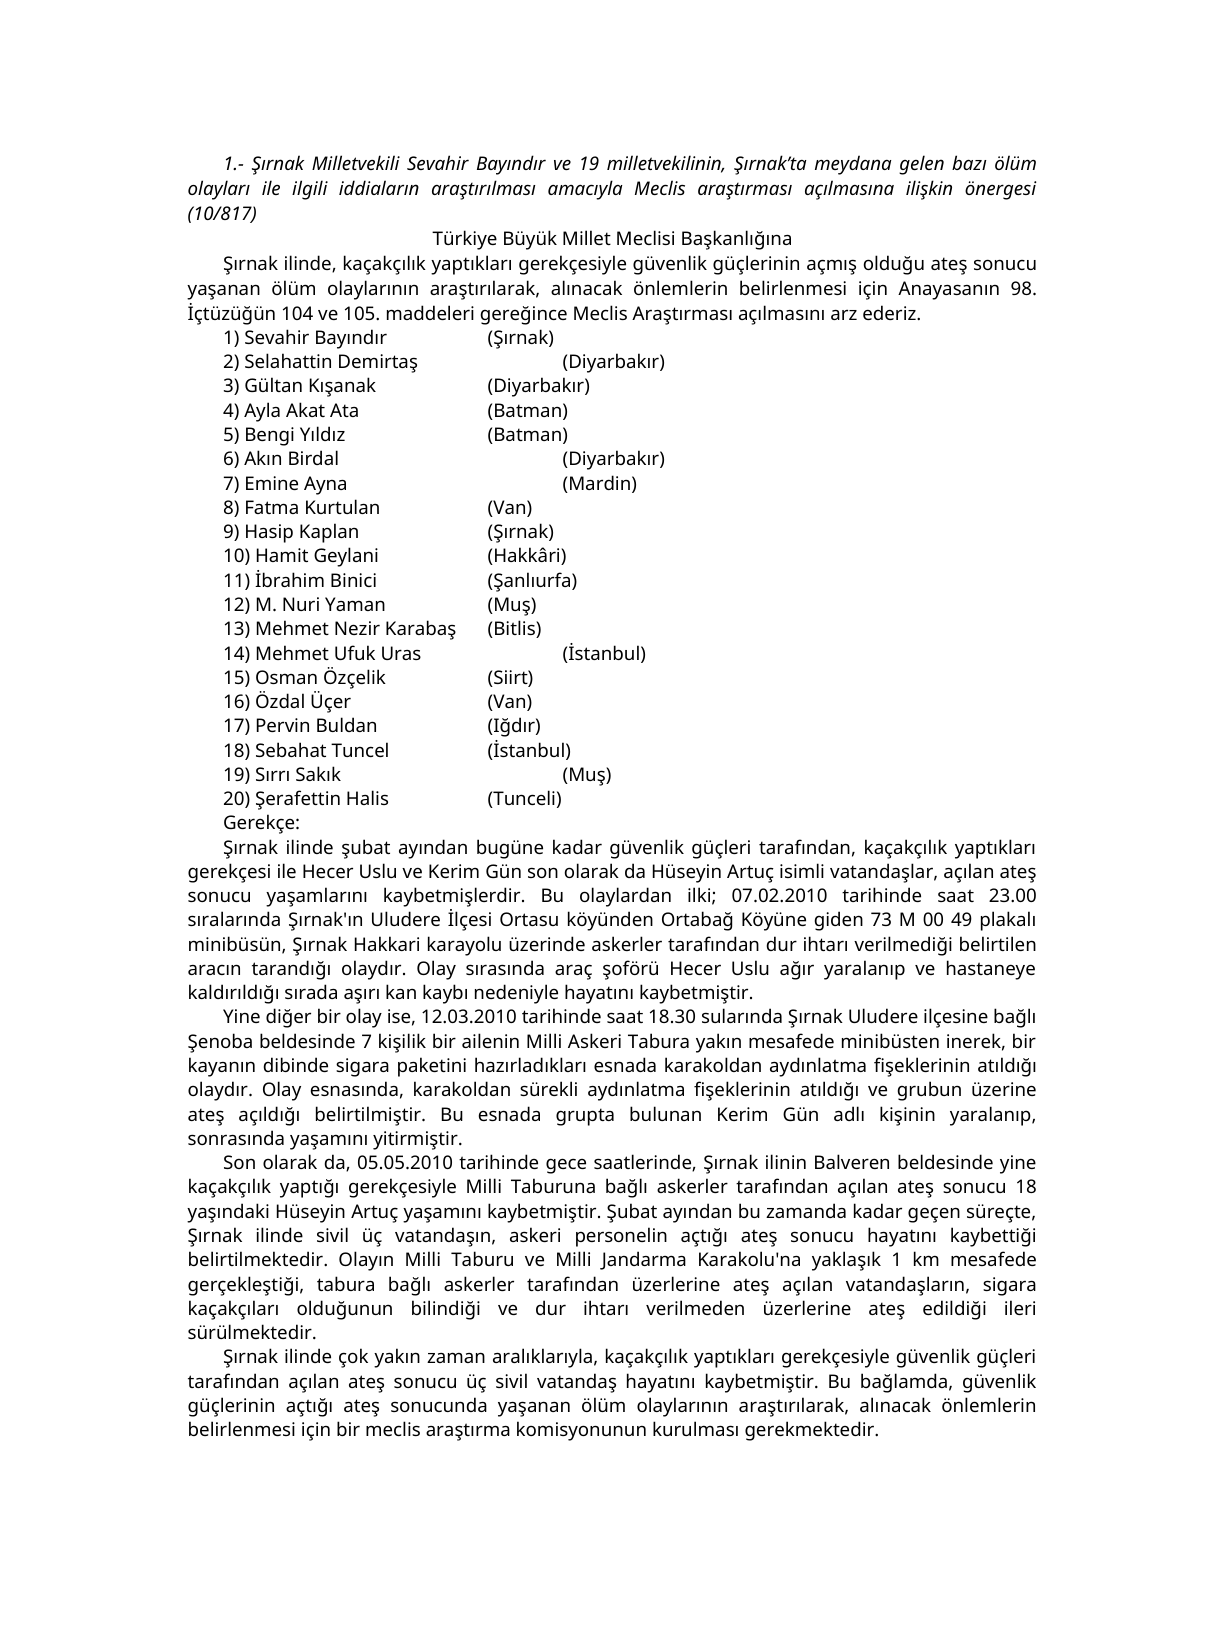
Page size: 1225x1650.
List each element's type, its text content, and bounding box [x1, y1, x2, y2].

text 17) Pervin Buldan (Iğdır) [187, 713, 1037, 738]
text 16) Özdal Üçer (Van) [187, 689, 1037, 713]
text Son olarak da, 05.05.2010 tarihinde gece saatlerinde, Şırnak ilinin Balveren beldesinde yine kaçakçılık yaptığı gerekçesiyle Milli Taburuna bağlı askerler tarafından açılan ateş sonucu 18 yaşındaki Hüseyin Artuç yaşamını kaybetmiştir. Şubat ayından bu zamanda kadar geçen süreçte, Şırnak ilinde sivil üç vatandaşın, askeri personelin açtığı ateş sonucu hayatını kaybettiği belirtilmektedir. Olayın Milli Taburu ve Milli Jandarma Karakolu'na yaklaşık 1 km mesafede gerçekleştiği, tabura bağlı askerler tarafından üzerlerine ateş açılan vatandaşların, sigara kaçakçıları olduğunun bilindiği ve dur ihtarı verilmeden üzerlerine ateş edildiği ileri sürülmektedir. [187, 1150, 1037, 1344]
text 7) Emine Ayna (Mardin) [187, 471, 1037, 495]
text 11) İbrahim Binici (Şanlıurfa) [187, 568, 1037, 592]
text 9) Hasip Kaplan (Şırnak) [187, 519, 1037, 543]
text 12) M. Nuri Yaman (Muş) [187, 592, 1037, 616]
text 14) Mehmet Ufuk Uras (İstanbul) [187, 641, 1037, 665]
text 20) Şerafettin Halis (Tunceli) [187, 786, 1037, 810]
text 1) Sevahir Bayındır (Şırnak) [187, 325, 1037, 349]
text 19) Sırrı Sakık (Muş) [187, 762, 1037, 786]
text 2) Selahattin Demirtaş (Diyarbakır) [187, 349, 1037, 373]
text Türkiye Büyük Millet Meclisi Başkanlığına [187, 225, 1037, 250]
text Gerekçe: [187, 810, 1037, 835]
text 5) Bengi Yıldız (Batman) [187, 422, 1037, 446]
text 4) Ayla Akat Ata (Batman) [187, 398, 1037, 422]
text Yine diğer bir olay ise, 12.03.2010 tarihinde saat 18.30 sularında Şırnak Uludere ilçesine bağlı Şenoba beldesinde 7 kişilik bir ailenin Milli Askeri Tabura yakın mesafede minibüsten inerek, bir kayanın dibinde sigara paketini hazırladıkları esnada karakoldan aydınlatma fişeklerinin atıldığı olaydır. Olay esnasında, karakoldan sürekli aydınlatma fişeklerinin atıldığı ve grubun üzerine ateş açıldığı belirtilmiştir. Bu esnada grupta bulunan Kerim Gün adlı kişinin yaralanıp, sonrasında yaşamını yitirmiştir. [187, 1004, 1037, 1150]
text 15) Osman Özçelik (Siirt) [187, 665, 1037, 689]
text 3) Gültan Kışanak (Diyarbakır) [187, 373, 1037, 398]
text Şırnak ilinde şubat ayından bugüne kadar güvenlik güçleri tarafından, kaçakçılık yaptıkları gerekçesi ile Hecer Uslu ve Kerim Gün son olarak da Hüseyin Artuç isimli vatandaşlar, açılan ateş sonucu yaşamlarını kaybetmişlerdir. Bu olaylardan ilki; 07.02.2010 tarihinde saat 23.00 sıralarında Şırnak'ın Uludere İlçesi Ortasu köyünden Ortabağ Köyüne giden 73 M 00 49 plakalı minibüsün, Şırnak Hakkari karayolu üzerinde askerler tarafından dur ihtarı verilmediği belirtilen aracın tarandığı olaydır. Olay sırasında araç şoförü Hecer Uslu ağır yaralanıp ve hastaneye kaldırıldığı sırada aşırı kan kaybı nedeniyle hayatını kaybetmiştir. [187, 835, 1037, 1004]
text 10) Hamit Geylani (Hakkâri) [187, 543, 1037, 568]
text 1.- Şırnak Milletvekili Sevahir Bayındır ve 19 milletvekilinin, Şırnak’ta meydana gelen bazı ölüm olayları ile ilgili iddiaların araştırılması amacıyla Meclis araştırması açılmasına ilişkin önergesi (10/817) [187, 150, 1037, 225]
text 8) Fatma Kurtulan (Van) [187, 495, 1037, 519]
text Şırnak ilinde çok yakın zaman aralıklarıyla, kaçakçılık yaptıkları gerekçesiyle güvenlik güçleri tarafından açılan ateş sonucu üç sivil vatandaş hayatını kaybetmiştir. Bu bağlamda, güvenlik güçlerinin açtığı ateş sonucunda yaşanan ölüm olaylarının araştırılarak, alınacak önlemlerin belirlenmesi için bir meclis araştırma komisyonunun kurulması gerekmektedir. [187, 1344, 1037, 1441]
text 13) Mehmet Nezir Karabaş (Bitlis) [187, 616, 1037, 641]
text 6) Akın Birdal (Diyarbakır) [187, 446, 1037, 471]
text 18) Sebahat Tuncel (İstanbul) [187, 738, 1037, 762]
text Şırnak ilinde, kaçakçılık yaptıkları gerekçesiyle güvenlik güçlerinin açmış olduğu ateş sonucu yaşanan ölüm olaylarının araştırılarak, alınacak önlemlerin belirlenmesi için Anayasanın 98. İçtüzüğün 104 ve 105. maddeleri gereğince Meclis Araştırması açılmasını arz ederiz. [187, 250, 1037, 325]
